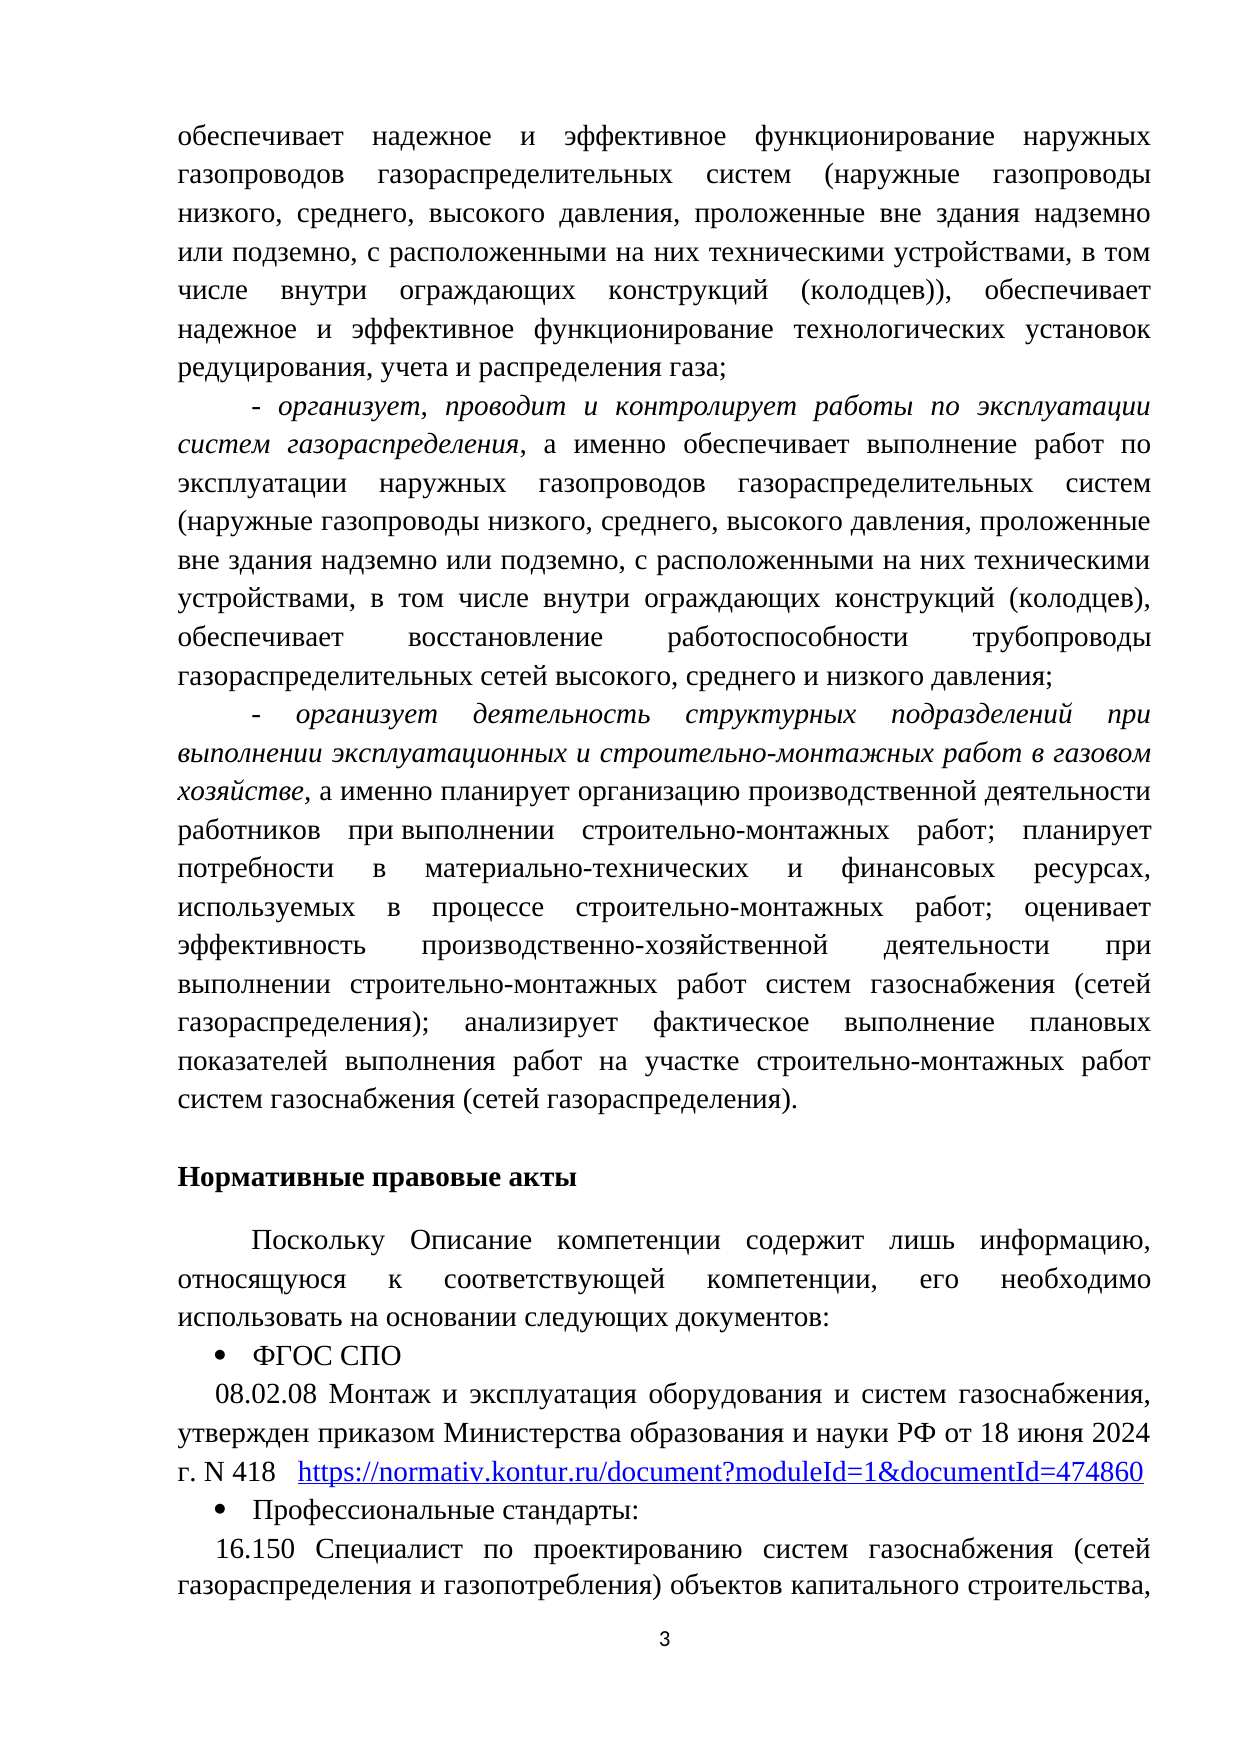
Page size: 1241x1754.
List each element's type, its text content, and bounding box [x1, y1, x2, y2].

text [177, 1531, 1152, 1601]
text - организует, проводит и контролирует работы по эксплуатации систем газораспределения, а именно обеспечивает выполнение работ по эксплуатации наружных газопроводов газораспределительных систем (наружные газопроводы низкого, среднего, высокого давления, проложенные вне здания надземно или подземно, с расположенными на них техническими устройствами, в том числе внутри ограждающих конструкций (колодцев), обеспечивает восстановление работоспособности трубопроводы газораспределительных сетей высокого, среднего и низкого давления; [177, 388, 1152, 691]
list Профессиональные стандарты: [215, 1492, 1152, 1526]
text - организует деятельность структурных подразделений при выполнении эксплуатационных и строительно-монтажных работ в газовом хозяйстве, а именно планирует организацию производственной деятельности работников при выполнении строительно-монтажных работ; планирует потребности в материально-технических и финансовых ресурсах, используемых в процессе строительно-монтажных работ; оценивает эффективность производственно-хозяйственной деятельности при выполнении строительно-монтажных работ систем газоснабжения (сетей газораспределения); анализирует фактическое выполнение плановых показателей выполнения работ на участке строительно-монтажных работ систем газоснабжения (сетей газораспределения). [177, 696, 1152, 1115]
text 08.02.08 Монтаж и эксплуатация оборудования и систем газоснабжения, утвержден приказом Министерства образования и науки РФ от 18 июня 2024 г. N 418 https://normativ.kontur.ru/document?moduleId=1&documentId=474860 [177, 1377, 1152, 1487]
list ФГОС СПО [215, 1338, 1152, 1372]
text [177, 118, 1152, 383]
text Нормативные правовые акты [177, 1159, 1152, 1192]
text Поскольку Описание компетенции содержит лишь информацию, относящуюся к соответствующей компетенции, его необходимо использовать на основании следующих документов: [177, 1222, 1152, 1333]
